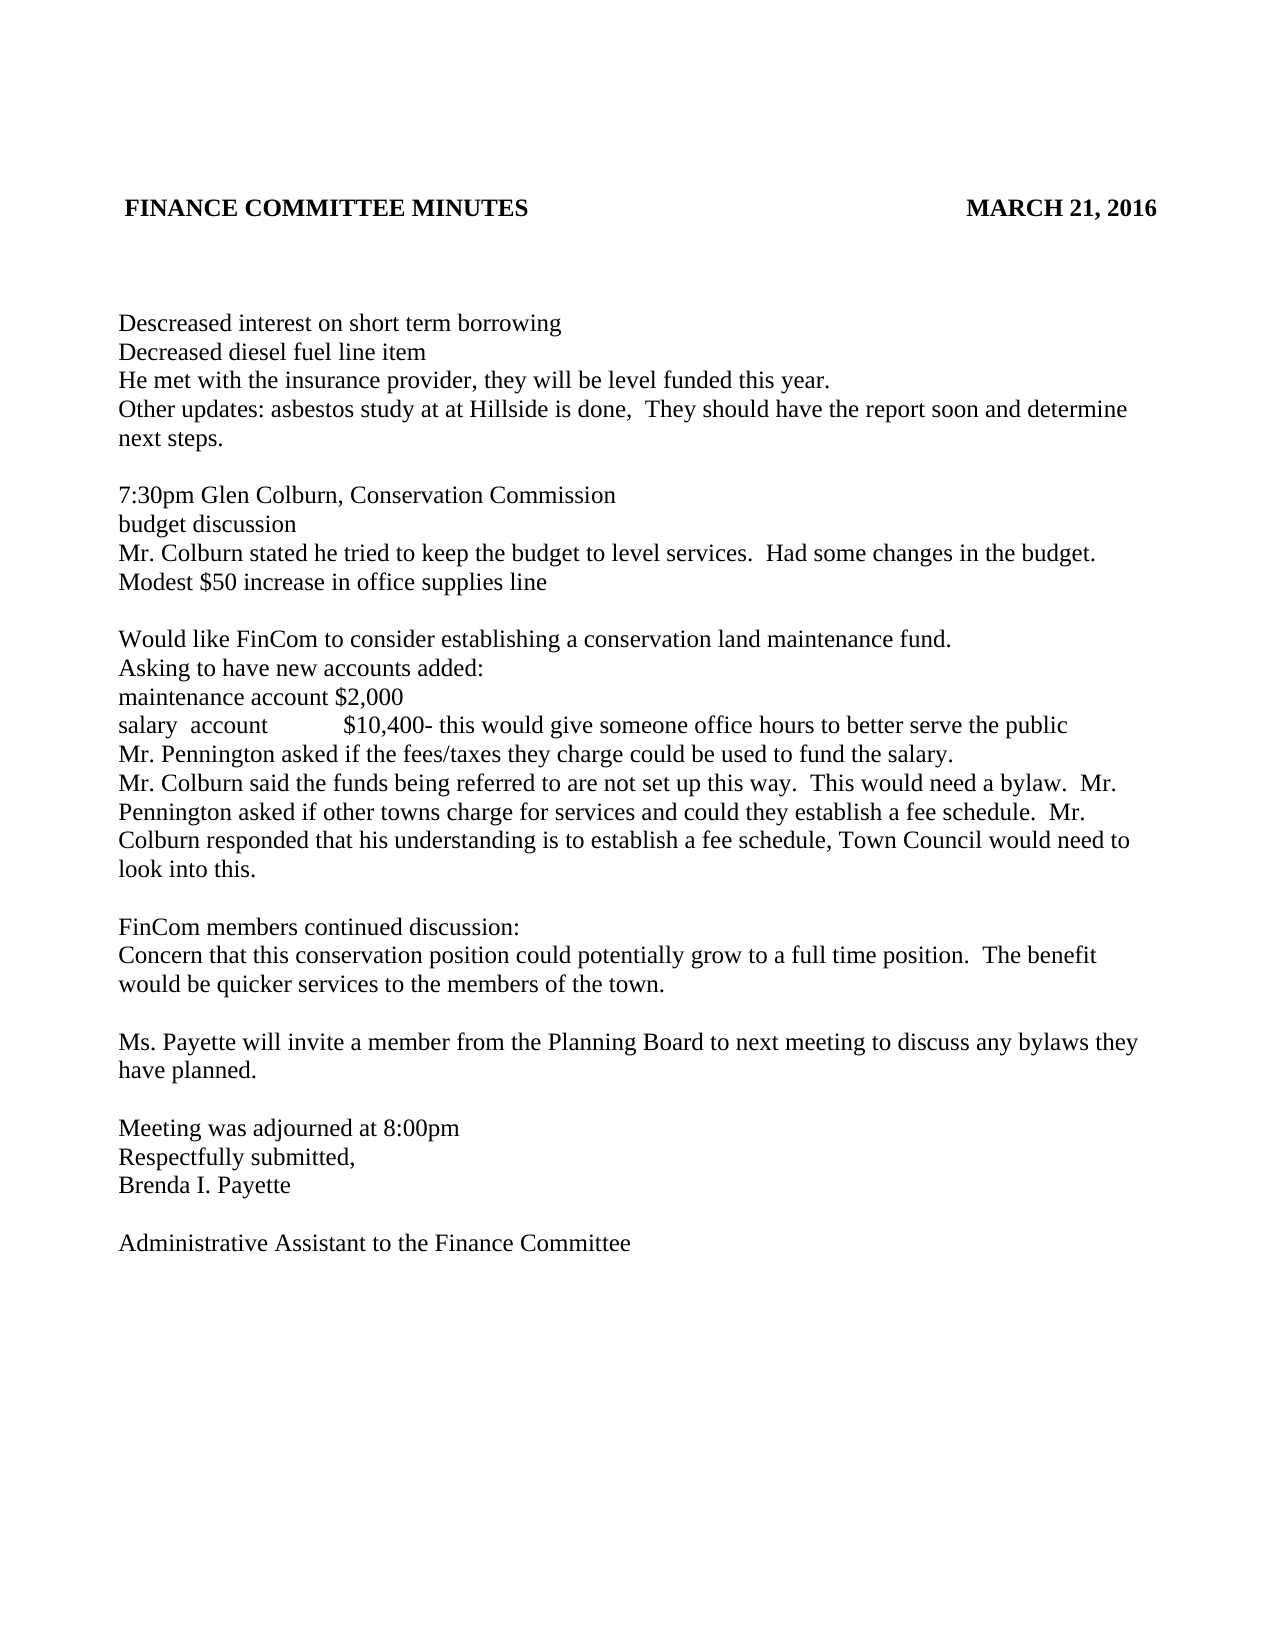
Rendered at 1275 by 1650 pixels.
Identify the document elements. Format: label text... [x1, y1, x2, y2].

text Decreased diesel fuel line item [118, 337, 1157, 366]
text Mr. Pennington asked if the fees/taxes they charge could be used to fund the salary. [118, 739, 1157, 768]
text Concern that this conservation position could potentially grow to a full time position. The benefit would be quicker services to the members of the town. [118, 941, 1157, 998]
text Meeting was adjourned at 8:00pm [118, 1113, 1157, 1142]
text 7:30pm Glen Colburn, Conservation Commission [118, 481, 1157, 509]
text He met with the insurance provider, they will be level funded this year. [118, 366, 1157, 394]
text Brenda I. Payette [118, 1171, 1157, 1199]
text maintenance account $2,000 [118, 682, 1157, 711]
text Respectfully submitted, [118, 1142, 1157, 1171]
text Would like FinCom to consider establishing a conservation land maintenance fund. [118, 624, 1157, 653]
text budget discussion [118, 509, 1157, 538]
text Mr. Colburn said the funds being referred to are not set up this way. This would need a bylaw. Mr. Pennington asked if other towns charge for services and could they establish a fee schedule. Mr. Colburn responded that his understanding is to establish a fee schedule, Town Council would need to look into this. [118, 768, 1157, 883]
text Other updates: asbestos study at at Hillside is done, They should have the report soon and determine next steps. [118, 394, 1157, 452]
text Mr. Colburn stated he tried to keep the budget to level services. Had some changes in the budget. Modest $50 increase in office supplies line [118, 538, 1157, 596]
text Asking to have new accounts added: [118, 653, 1157, 682]
text salary account $10,400- this would give someone office hours to better serve the public [118, 711, 1157, 739]
text Administrative Assistant to the Finance Committee [118, 1228, 1157, 1257]
text Descreased interest on short term borrowing [118, 308, 1157, 337]
text Ms. Payette will invite a member from the Planning Board to next meeting to discuss any bylaws they have planned. [118, 1027, 1157, 1084]
text FinCom members continued discussion: [118, 912, 1157, 941]
